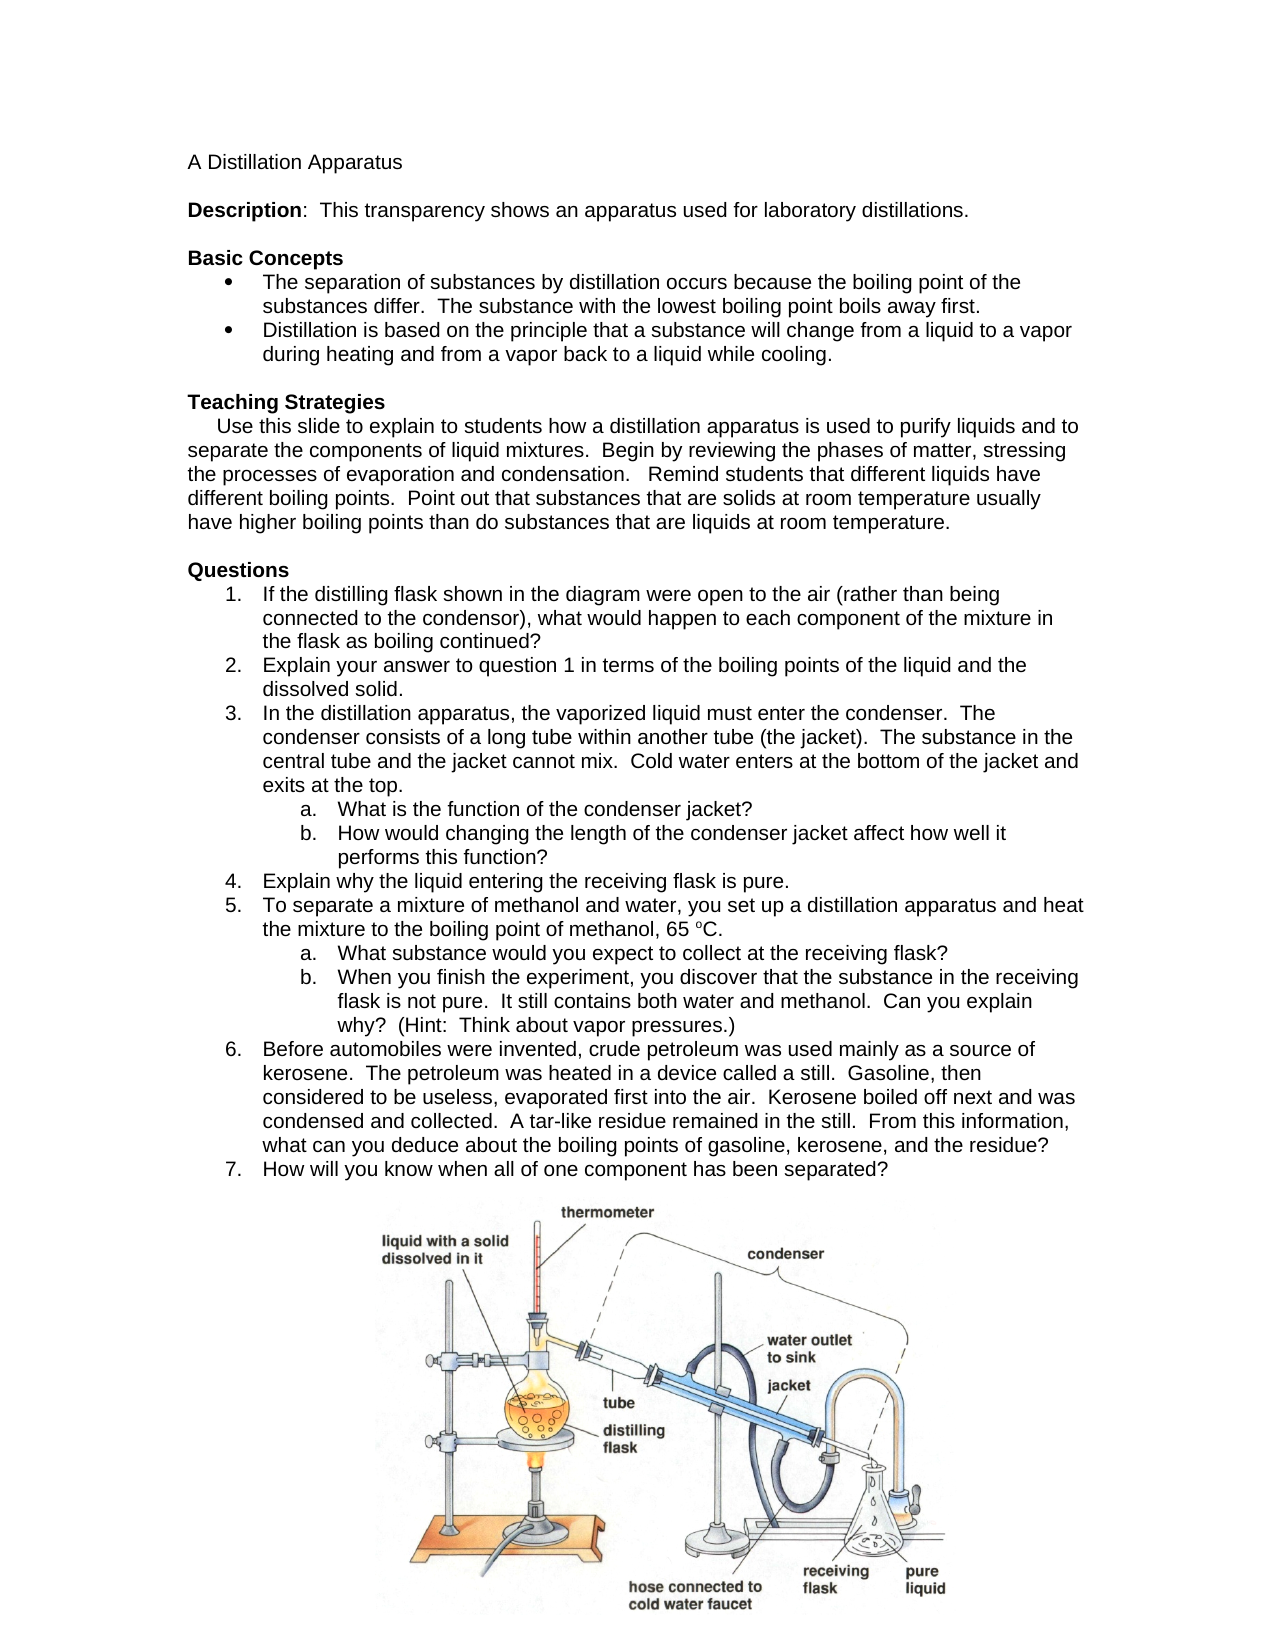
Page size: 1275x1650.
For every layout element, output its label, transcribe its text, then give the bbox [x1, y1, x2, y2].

list How will you know when all of one component has been separated? [225, 1156, 1087, 1180]
list Explain why the liquid entering the receiving flask is pure. [225, 869, 1087, 893]
subtitle Teaching Strategies [187, 390, 1087, 414]
text Description: This transparency shows an apparatus used for laboratory distillations. [187, 198, 1087, 222]
list If the distilling flask shown in the diagram were open to the air (rather than being connected to the condensor), what would happen to each component of the mixture in the flask as boiling continued? [225, 581, 1087, 653]
list How would changing the length of the condenser jacket affect how well it performs this function? [300, 821, 1087, 869]
picture [375, 1197, 957, 1615]
list To separate a mixture of methanol and water, you set up a distillation apparatus and heat the mixture to the boiling point of methanol, 65 oC. [225, 893, 1087, 941]
list When you finish the experiment, you discover that the substance in the receiving flask is not pure. It still contains both water and methanol. Can you explain why? (Hint: Think about vapor pressures.) [300, 965, 1087, 1037]
list What is the function of the condenser jacket? [300, 797, 1087, 821]
text Use this slide to explain to students how a distillation apparatus is used to purify liquids and to separate the components of liquid mixtures. Begin by reviewing the phases of matter, stressing the processes of evaporation and condensation. Remind students that different liquids have different boiling points. Point out that substances that are solids at room temperature usually have higher boiling points than do substances that are liquids at room temperature. [187, 414, 1087, 533]
list The separation of substances by distillation occurs because the boiling point of the substances differ. The substance with the lowest boiling point boils away first. [225, 270, 1087, 318]
list In the distillation apparatus, the vaporized liquid must enter the condenser. The condenser consists of a long tube within another tube (the jacket). The substance in the central tube and the jacket cannot mix. Cold water enters at the bottom of the jacket and exits at the top. [225, 701, 1087, 797]
subtitle Basic Concepts [187, 246, 1087, 270]
list Distillation is based on the principle that a substance will change from a liquid to a vapor during heating and from a vapor back to a liquid while cooling. [225, 318, 1087, 366]
list Before automobiles were invented, crude petroleum was used mainly as a source of kerosene. The petroleum was heated in a device called a still. Gasoline, then considered to be useless, evaporated first into the air. Kerosene boiled off next and was condensed and collected. A tar-like residue remained in the still. From this information, what can you deduce about the boiling points of gasoline, kerosene, and the residue? [225, 1037, 1087, 1156]
list What substance would you expect to collect at the receiving flask? [300, 941, 1087, 965]
text A Distillation Apparatus [187, 150, 1087, 174]
subtitle Questions [187, 557, 1087, 581]
list Explain your answer to question 1 in terms of the boiling points of the liquid and the dissolved solid. [225, 653, 1087, 701]
